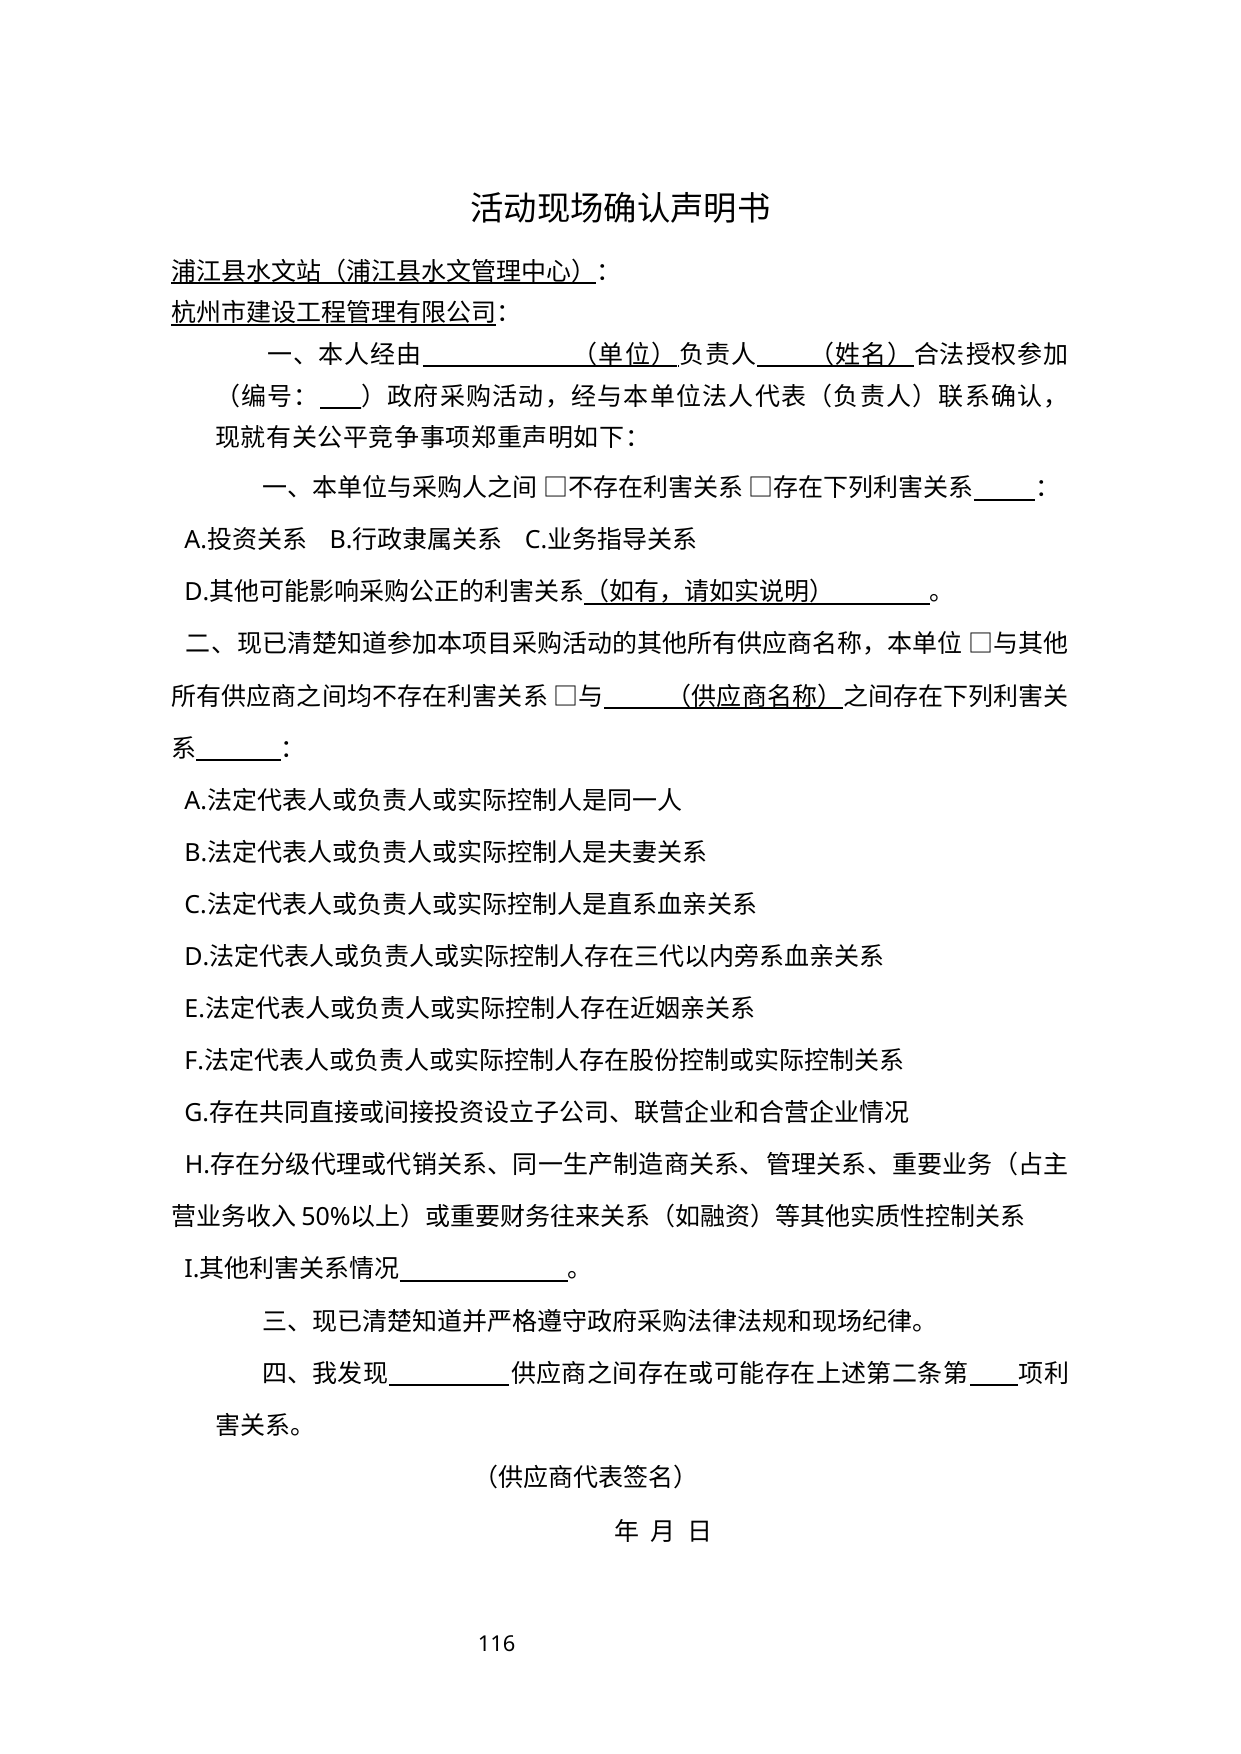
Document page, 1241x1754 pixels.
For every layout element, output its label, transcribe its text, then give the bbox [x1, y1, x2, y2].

list 本单位与采购人之间 □不存在利害关系 □存在下列利害关系 ： [215, 455, 1069, 507]
text H.存在分级代理或代销关系、同一生产制造商关系、管理关系、重要业务（占主营业务收入50%以上）或重要财务往来关系（如融资）等其他实质性控制关系 [171, 1132, 1069, 1236]
text 二、现已清楚知道参加本项目采购活动的其他所有供应商名称，本单位 □与其他所有供应商之间均不存在利害关系 □与 （供应商名称）之间存在下列利害关系 ： [171, 611, 1069, 767]
text A.法定代表人或负责人或实际控制人是同一人 [171, 767, 1069, 819]
text I.其他利害关系情况 。 [171, 1236, 1069, 1288]
text G.存在共同直接或间接投资设立子公司、联营企业和合营企业情况 [171, 1080, 1069, 1132]
text E.法定代表人或负责人或实际控制人存在近姻亲关系 [171, 976, 1069, 1028]
text A.投资关系 B.行政隶属关系 C.业务指导关系 [171, 507, 1069, 559]
text （供应商代表签名） [215, 1444, 1069, 1497]
text C.法定代表人或负责人或实际控制人是直系血亲关系 [171, 872, 1069, 924]
text D.法定代表人或负责人或实际控制人存在三代以内旁系血亲关系 [171, 924, 1069, 976]
text D.其他可能影响采购公正的利害关系（如有，请如实说明） 。 [171, 559, 1069, 611]
text 杭州市建设工程管理有限公司： [171, 288, 1069, 330]
list 我发现 供应商之间存在或可能存在上述第二条第 项利害关系。 [215, 1340, 1069, 1444]
list 本人经由 （单位）负责人 （姓名）合法授权参加 （编号： ）政府采购活动，经与本单位法人代表（负责人）联系确认，现就有关公平竞争事项郑重声明如下： [215, 330, 1069, 455]
text F.法定代表人或负责人或实际控制人存在股份控制或实际控制关系 [171, 1028, 1069, 1080]
text 活动现场确认声明书 [171, 178, 1069, 230]
list 现已清楚知道并严格遵守政府采购法律法规和现场纪律。 [215, 1288, 1069, 1340]
text B.法定代表人或负责人或实际控制人是夫妻关系 [171, 819, 1069, 872]
text 浦江县水文站（浦江县水文管理中心）： [171, 247, 1069, 288]
text 年 月 日 [215, 1497, 1069, 1562]
